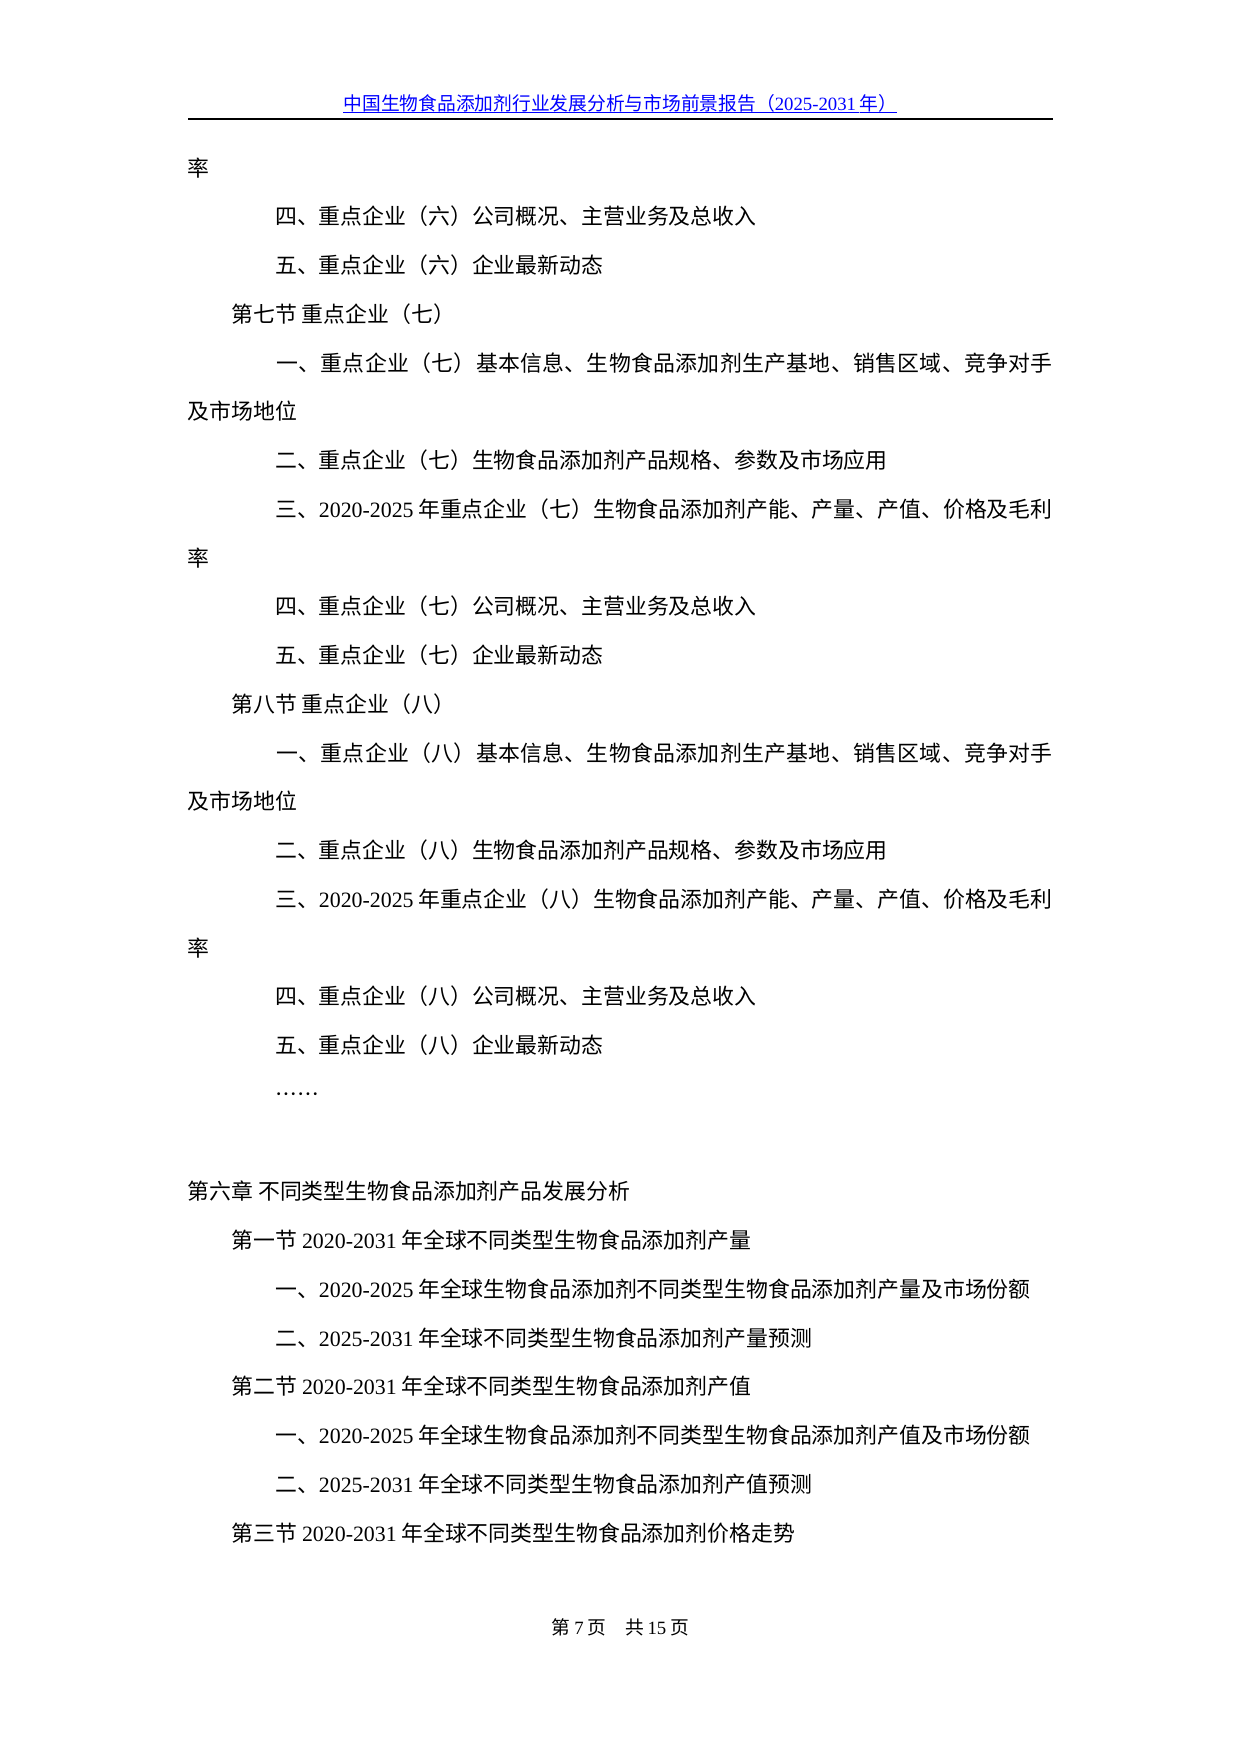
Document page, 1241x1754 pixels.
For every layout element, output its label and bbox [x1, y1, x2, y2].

text [187, 150, 1053, 1548]
